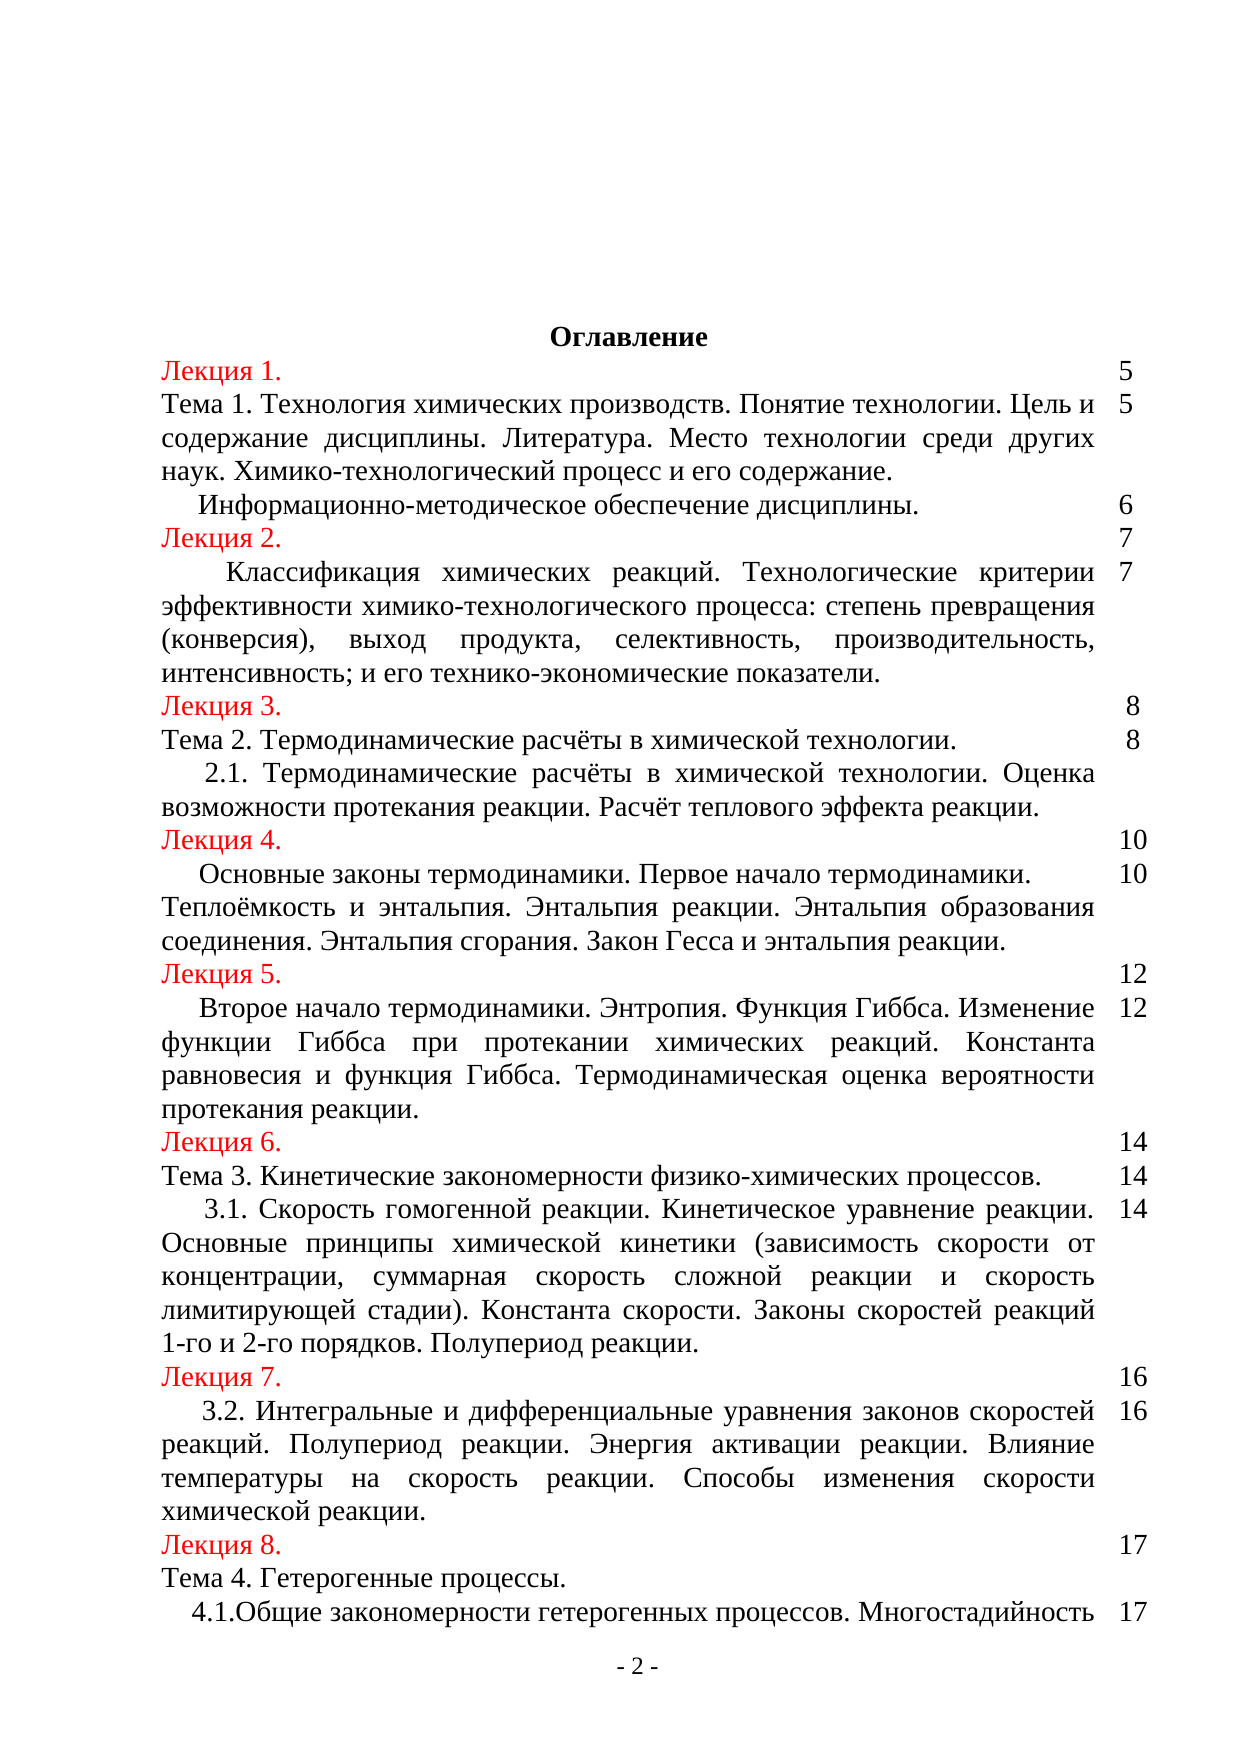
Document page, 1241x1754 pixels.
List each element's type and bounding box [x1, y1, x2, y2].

table_header [1107, 118, 1174, 1627]
table_header [150, 118, 1107, 1627]
